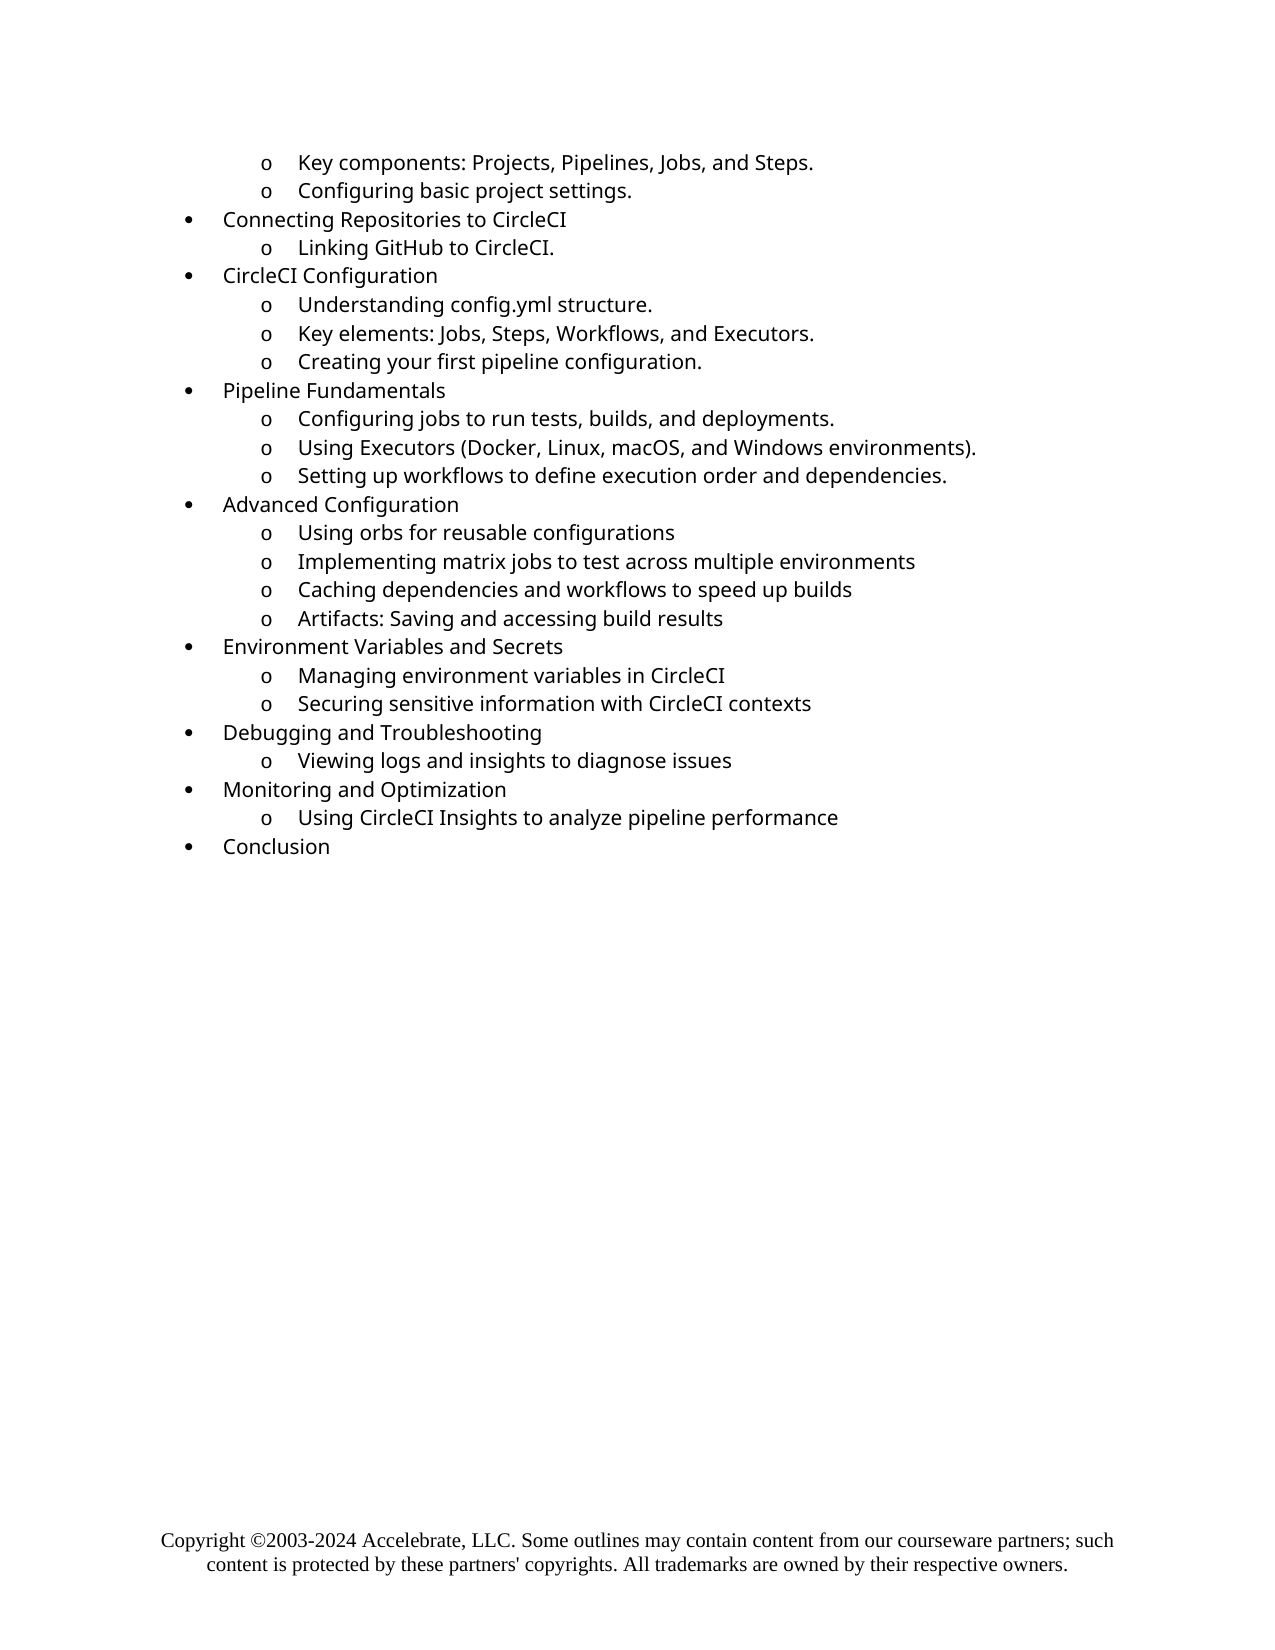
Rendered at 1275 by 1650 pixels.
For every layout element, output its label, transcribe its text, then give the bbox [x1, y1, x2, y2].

list Configuring jobs to run tests, builds, and deployments. [260, 404, 1127, 433]
list Using orbs for reusable configurations [260, 518, 1127, 547]
list CircleCI Configuration [185, 262, 1127, 290]
list Connecting Repositories to CircleCI [185, 205, 1127, 233]
list Managing environment variables in CircleCI [260, 661, 1127, 689]
list Viewing logs and insights to diagnose issues [260, 746, 1127, 775]
list Using Executors (Docker, Linux, macOS, and Windows environments). [260, 433, 1127, 461]
list Key elements: Jobs, Steps, Workflows, and Executors. [260, 319, 1127, 347]
list Creating your first pipeline configuration. [260, 347, 1127, 376]
list Configuring basic project settings. [260, 176, 1127, 205]
list Debugging and Troubleshooting [185, 718, 1127, 746]
list Environment Variables and Secrets [185, 632, 1127, 661]
list Caching dependencies and workflows to speed up builds [260, 575, 1127, 604]
list Securing sensitive information with CircleCI contexts [260, 689, 1127, 718]
list Advanced Configuration [185, 490, 1127, 518]
list Using CircleCI Insights to analyze pipeline performance [260, 803, 1127, 832]
list Key components: Projects, Pipelines, Jobs, and Steps. [260, 148, 1127, 176]
list Pipeline Fundamentals [185, 376, 1127, 404]
list Conclusion [185, 832, 1127, 860]
list Setting up workflows to define execution order and dependencies. [260, 461, 1127, 490]
list Implementing matrix jobs to test across multiple environments [260, 547, 1127, 575]
list Monitoring and Optimization [185, 775, 1127, 803]
list Artifacts: Saving and accessing build results [260, 604, 1127, 632]
list Linking GitHub to CircleCI. [260, 233, 1127, 262]
list Understanding config.yml structure. [260, 290, 1127, 319]
